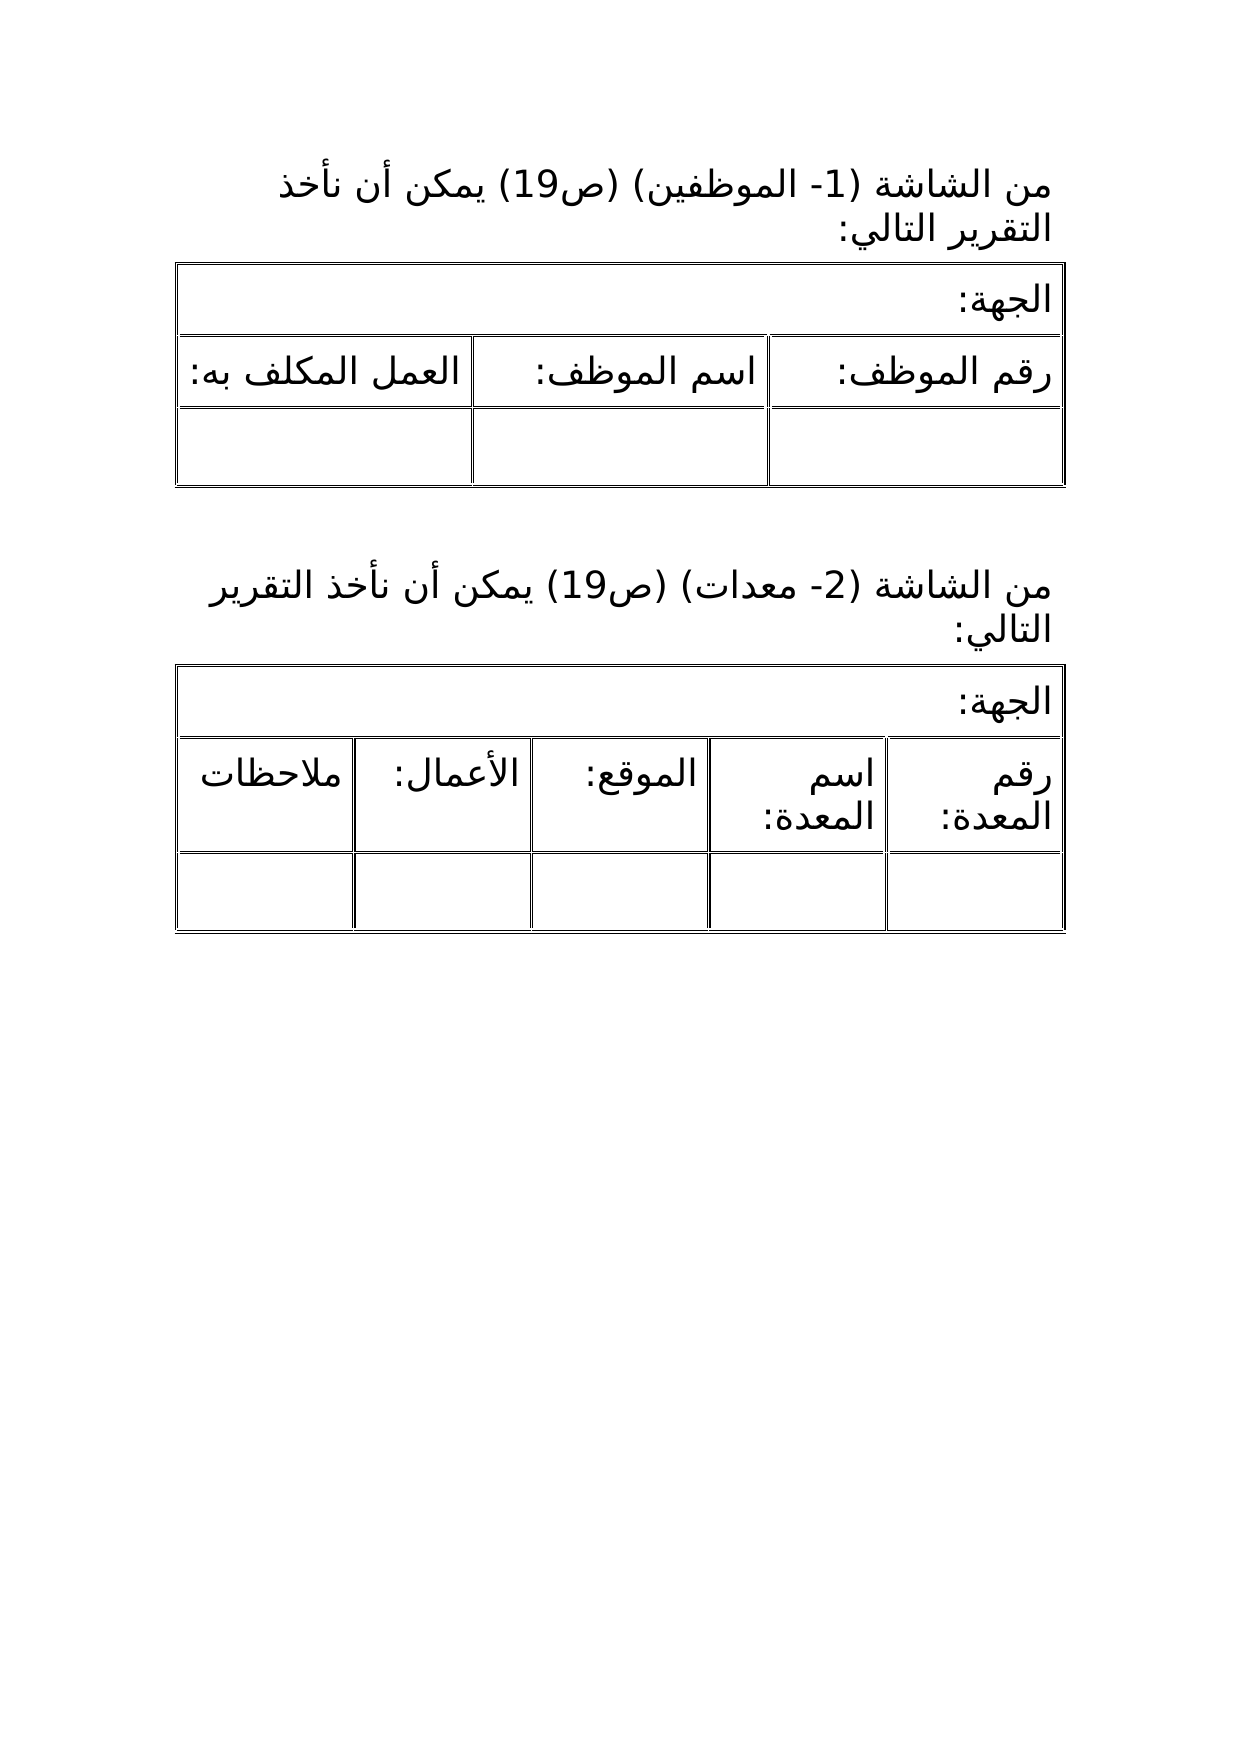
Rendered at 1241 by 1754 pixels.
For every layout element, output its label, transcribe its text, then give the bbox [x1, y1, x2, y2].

table_cell الموقع: [533, 739, 707, 851]
table_header الجهة: [178, 265, 1062, 334]
text من الشاشة (2- معدات) (ص19) يمكن أن نأخذ التقرير التالي: [187, 564, 1053, 651]
table_cell [354, 854, 531, 930]
table_cell الأعمال: [356, 739, 530, 851]
table_cell اسم الموظف: [472, 334, 768, 406]
table_cell [709, 851, 886, 930]
table_cell العمل المكلف به: [176, 334, 472, 406]
table_cell [531, 851, 709, 930]
table_header الجهة: [178, 667, 1062, 736]
table_cell رقم الموظف: [768, 334, 1064, 406]
table_cell [176, 406, 472, 485]
table_cell ملاحظات [178, 736, 352, 851]
table_cell [472, 406, 767, 485]
table_cell [176, 851, 354, 930]
table_cell [770, 406, 1064, 485]
table_cell رقم المعدة: [886, 736, 1062, 851]
table_cell [886, 851, 1064, 930]
text من الشاشة (1- الموظفين) (ص19) يمكن أن نأخذ التقرير التالي: [187, 162, 1053, 250]
table_cell اسم المعدة: [711, 736, 886, 851]
